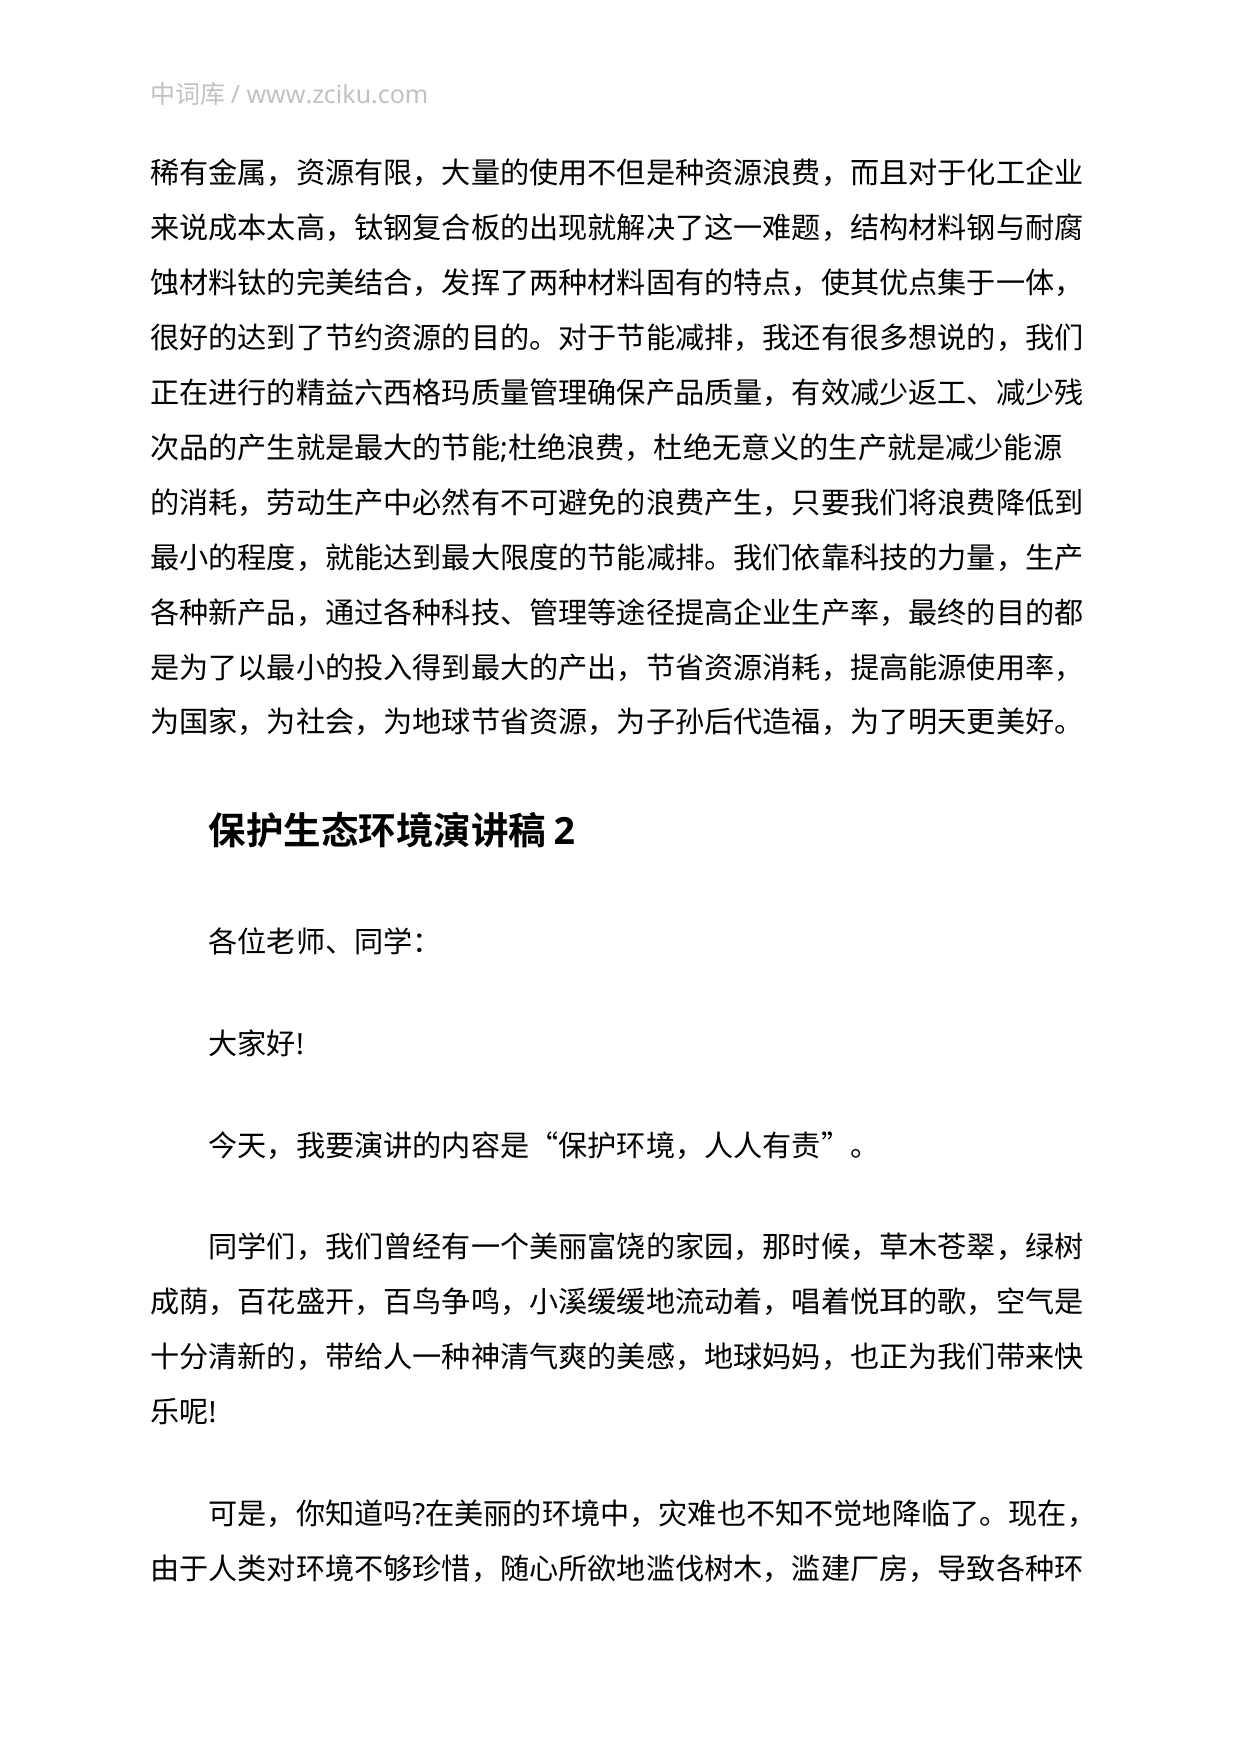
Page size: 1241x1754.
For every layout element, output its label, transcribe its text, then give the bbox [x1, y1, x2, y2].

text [150, 150, 1090, 741]
text 同学们，我们曾经有一个美丽富饶的家园，那时候，草木苍翠，绿树成荫，百花盛开，百鸟争鸣，小溪缓缓地流动着，唱着悦耳的歌，空气是十分清新的，带给人一种神清气爽的美感，地球妈妈，也正为我们带来快乐呢! [150, 1224, 1090, 1431]
text 各位老师、同学： [150, 918, 1090, 961]
text 保护生态环境演讲稿2 [150, 801, 1090, 855]
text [150, 1491, 1090, 1588]
text 今天，我要演讲的内容是“保护环境，人人有责”。 [150, 1122, 1090, 1164]
text 大家好! [150, 1020, 1090, 1063]
